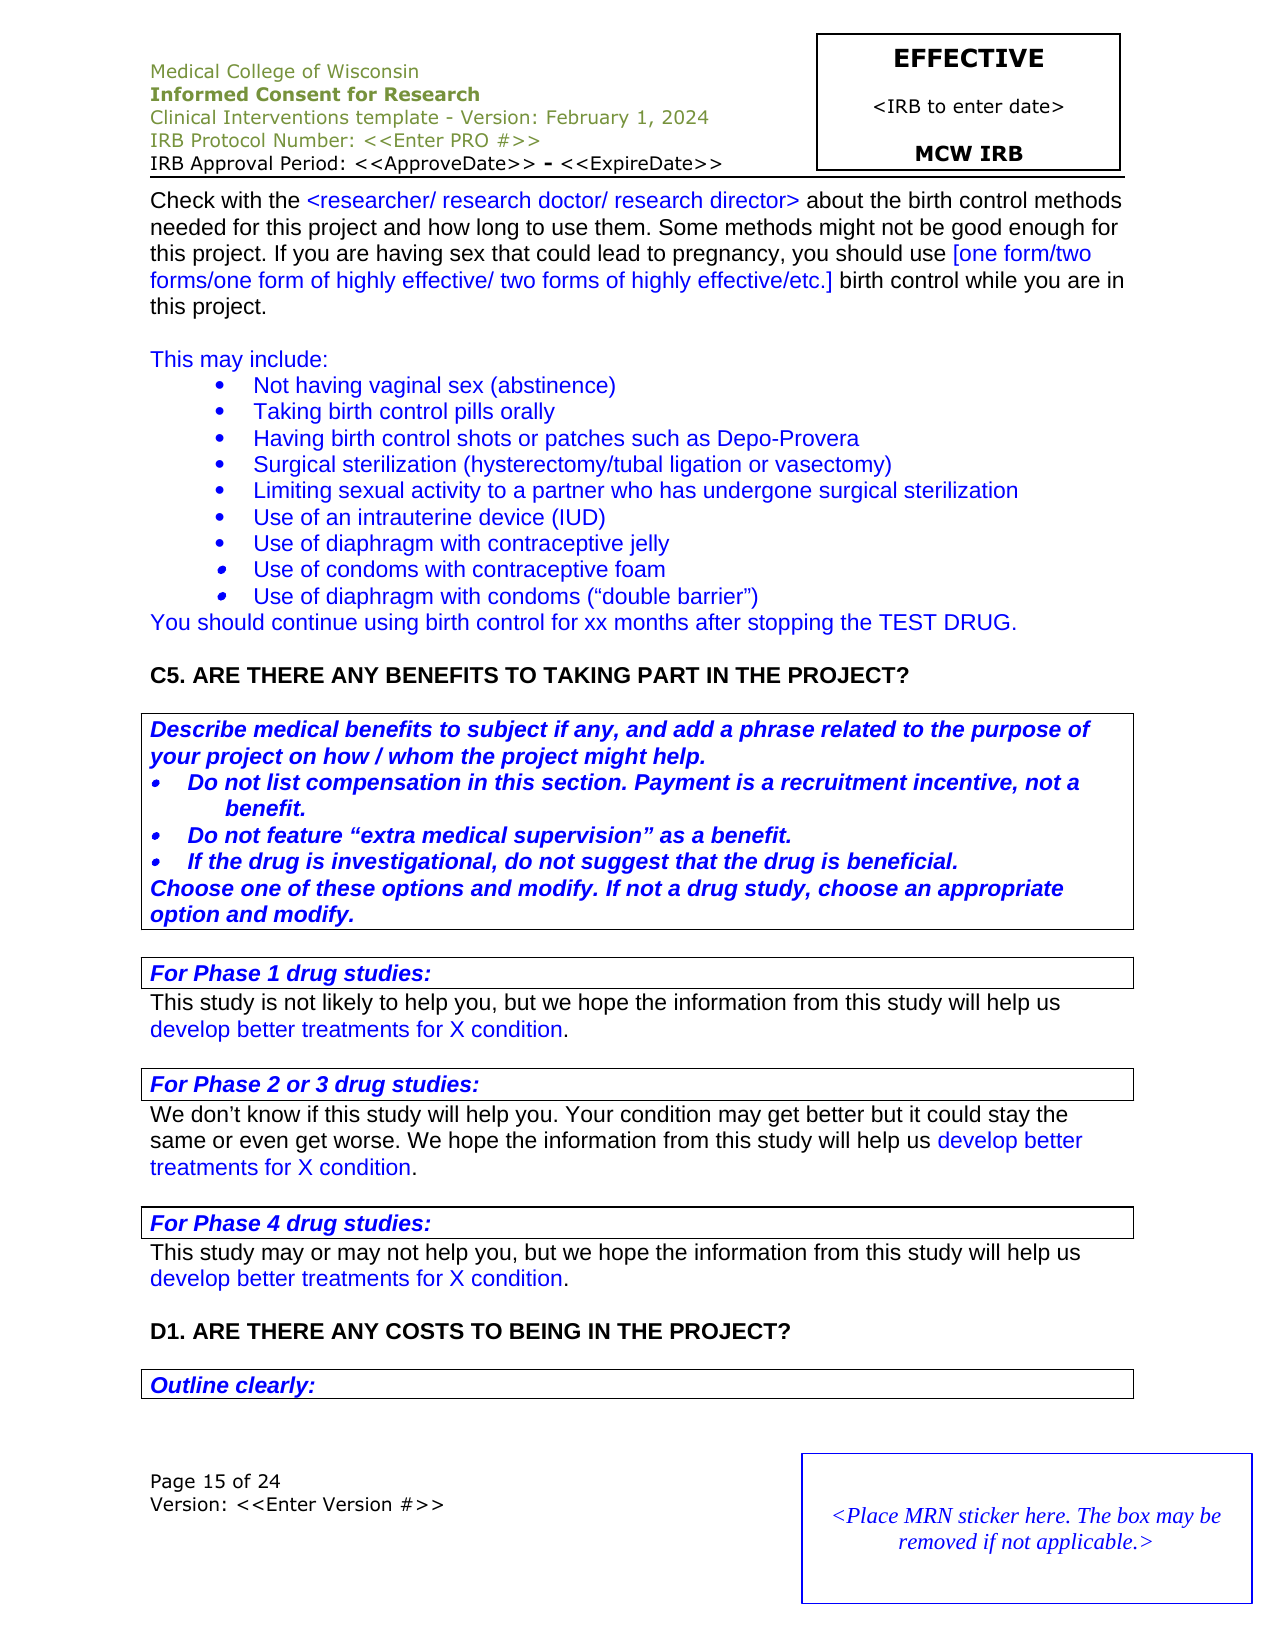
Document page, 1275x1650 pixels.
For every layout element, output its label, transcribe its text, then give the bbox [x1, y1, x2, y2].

list If the drug is investigational, do not suggest that the drug is beneficial. [150, 848, 1125, 871]
text For Phase 2 or 3 drug studies: [142, 1069, 1133, 1100]
list Do not list compensation in this section. Payment is a recruitment incentive, not a benefit. [150, 769, 1125, 822]
text You should continue using birth control for xx months after stopping the TEST DRUG. [150, 609, 1125, 636]
text Describe medical benefits to subject if any, and add a phrase related to the purpose of your project on how / whom the project might help. [142, 714, 1133, 769]
list Surgical sterilization (hysterectomy/tubal ligation or vasectomy) [216, 451, 1125, 477]
list Taking birth control pills orally [216, 398, 1125, 425]
text Outline clearly: [142, 1370, 1133, 1398]
list Do not feature “extra medical supervision” as a benefit. [150, 822, 1125, 848]
text This may include: [150, 346, 1125, 372]
text D1. ARE THERE ANY COSTS TO BEING IN THE PROJECT? [150, 1318, 1125, 1344]
text <researcher/ research doctor/ research director> If you are having sex that could lead to pregnancy, you should use [one form/two forms/one form of highly effective/ two forms of highly effective/etc.] birth control while you are in this project. [150, 187, 1125, 319]
text C5. ARE THERE ANY BENEFITS TO TAKING PART IN THE PROJECT? [150, 662, 1125, 688]
text This study may or may not help you, but we hope the information from this study will help us develop better treatments for X condition. [150, 1239, 1125, 1292]
list Use of diaphragm with condoms (“double barrier”) [216, 583, 1125, 609]
text For Phase 4 drug studies: [142, 1208, 1133, 1238]
text Choose one of these options and modify. If not a drug study, choose an appropriate option and modify. [142, 871, 1133, 929]
list Use of diaphragm with contraceptive jelly [216, 530, 1125, 556]
list Limiting sexual activity to a partner who has undergone surgical sterilization [216, 477, 1125, 504]
text This study is not likely to help you, but we hope the information from this study will help us develop better treatments for X condition. [150, 989, 1125, 1042]
text For Phase 1 drug studies: [142, 958, 1133, 988]
list Use of condoms with contraceptive foam [216, 556, 1125, 583]
list Not having vaginal sex (abstinence) [216, 372, 1125, 398]
text We don’t know if this study will help you. Your condition may get better but it could stay the same or even get worse. We hope the information from this study will help us develop better treatments for X condition. [150, 1101, 1125, 1180]
list Having birth control shots or patches such as Depo-Provera [216, 425, 1125, 451]
list Use of an intrauterine device (IUD) [216, 504, 1125, 530]
